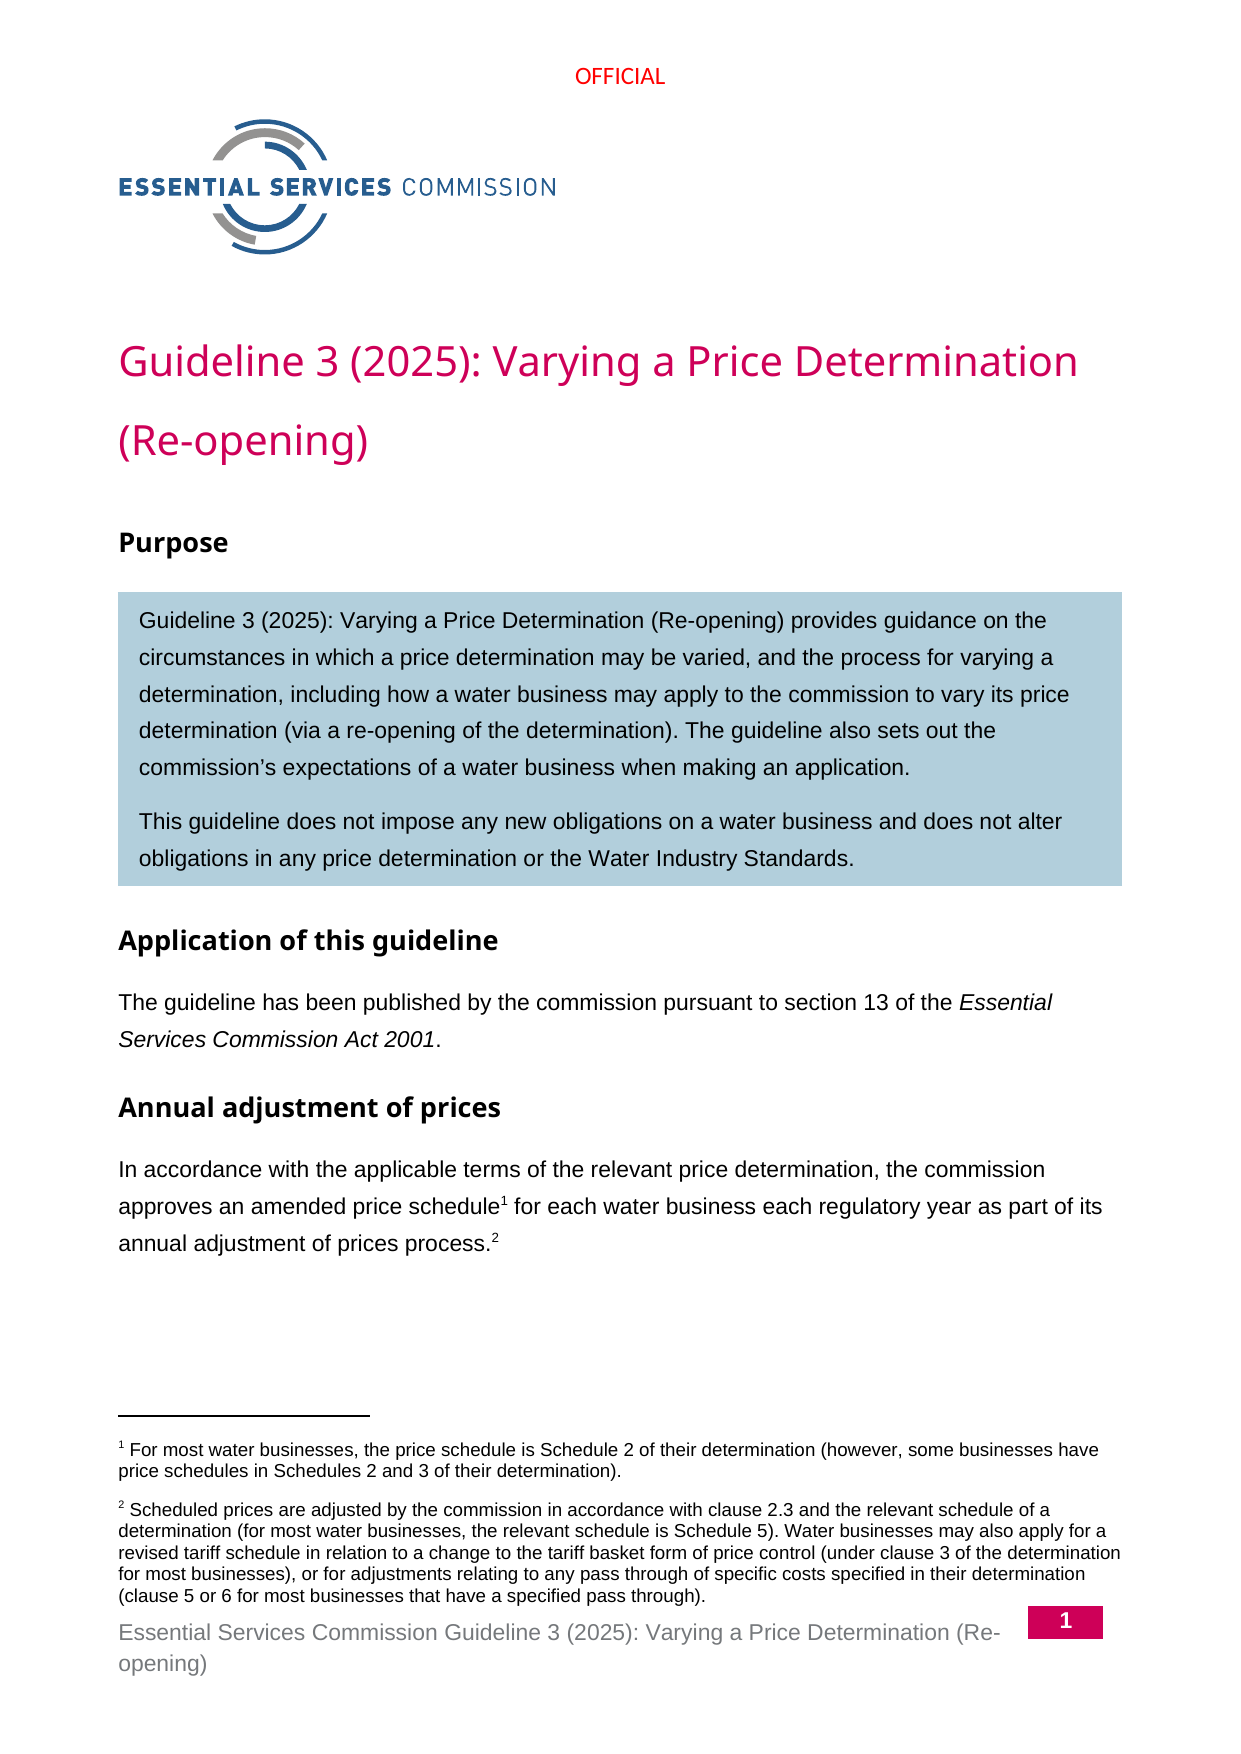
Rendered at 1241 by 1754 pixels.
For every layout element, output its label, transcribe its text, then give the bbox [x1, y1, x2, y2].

subtitle Application of this guideline [118, 921, 1122, 958]
subtitle Guideline 3 (2025): Varying a Price Determination (Re-opening) [118, 152, 1122, 468]
text The guideline has been published by the commission pursuant to section 13 of the Essential Services Commission Act 2001. [118, 989, 1122, 1053]
text This guideline does not impose any new obligations on a water business and does not alter obligations in any price determination or the Water Industry Standards. [130, 793, 1110, 873]
subtitle Purpose [118, 524, 1122, 561]
text In accordance with the applicable terms of the relevant price determination, the commission approves an amended price schedule for each water business each regulatory year as part of its annual adjustment of prices process. [118, 1156, 1122, 1256]
subtitle Annual adjustment of prices [118, 1088, 1122, 1125]
text Guideline 3 (2025): Varying a Price Determination (Re-opening) provides guidance on the circumstances in which a price determination may be varied, and the process for varying a determination, including how a water business may apply to the commission to vary its price determination (via a re-opening of the determination). The guideline also sets out the commission’s expectations of a water business when making an application. [130, 605, 1110, 781]
